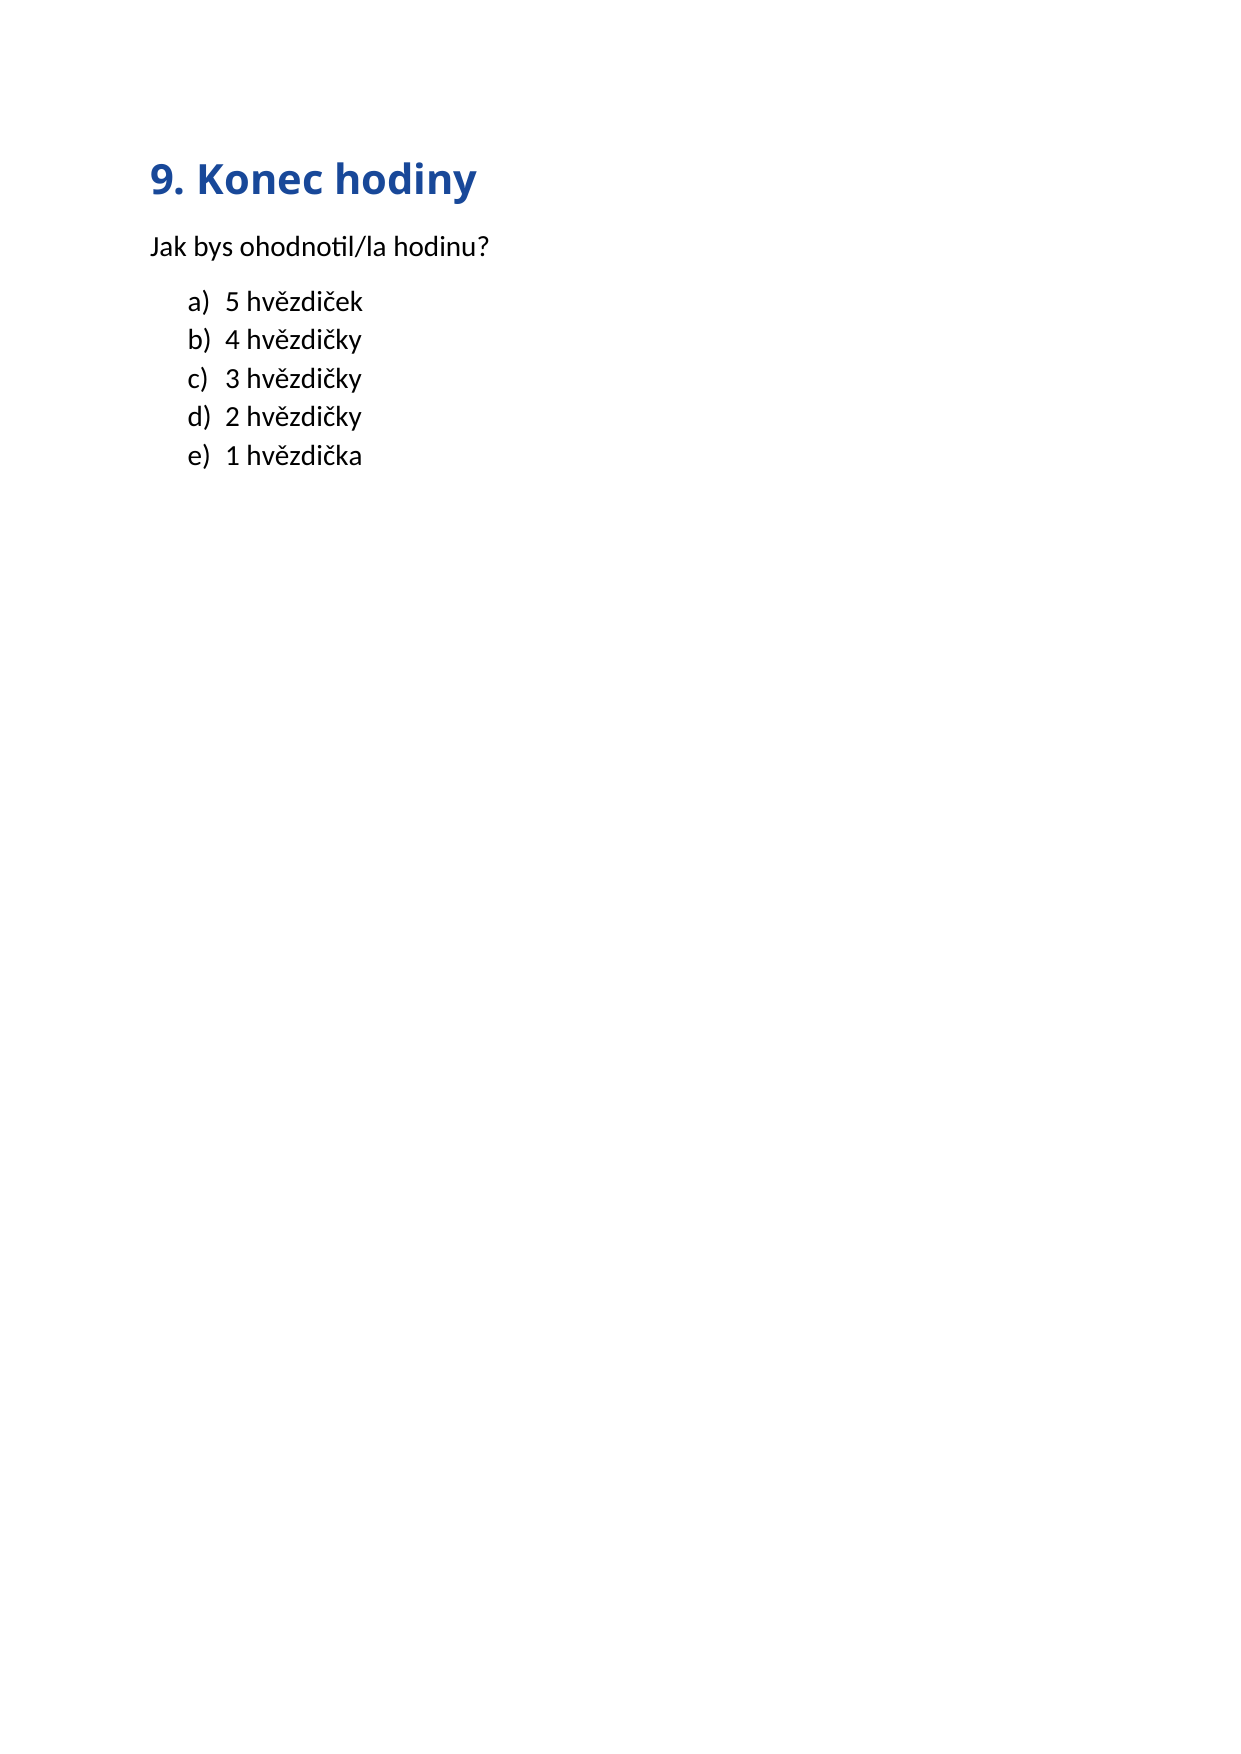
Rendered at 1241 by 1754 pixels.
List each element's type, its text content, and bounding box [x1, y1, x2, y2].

list 5 hvězdiček [187, 283, 1090, 319]
text Jak bys ohodnotil/la hodinu? [150, 228, 1090, 263]
list 1 hvězdička [187, 437, 1090, 472]
list 4 hvězdičky [187, 321, 1090, 357]
list 3 hvězdičky [187, 360, 1090, 396]
list 2 hvězdičky [187, 398, 1090, 434]
subtitle 9. Konec hodiny [150, 150, 1090, 207]
